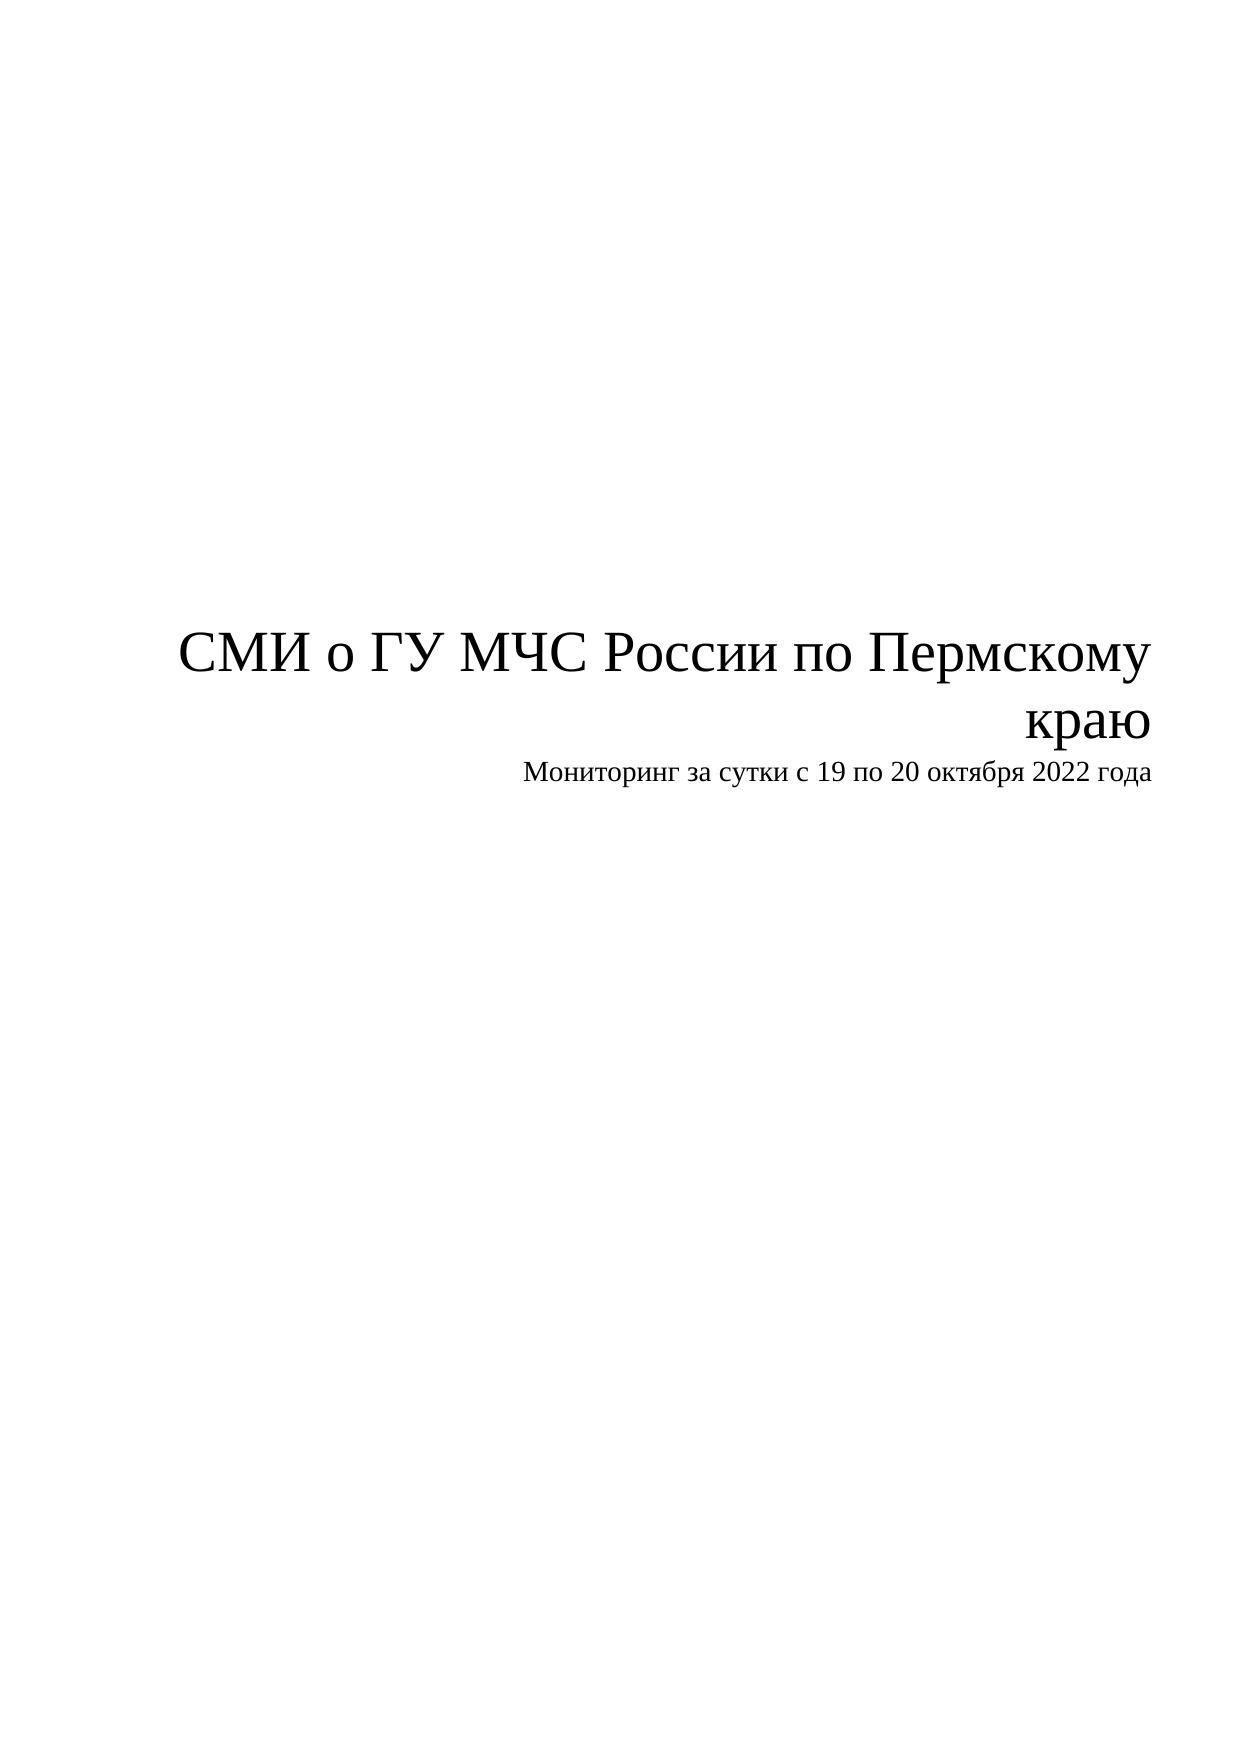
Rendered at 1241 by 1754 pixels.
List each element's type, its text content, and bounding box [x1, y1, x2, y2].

text СМИ о ГУ МЧС России по Пермскому краю [177, 617, 1152, 751]
text Мониторинг за сутки с 19 по 20 октября 2022 года [177, 754, 1152, 788]
